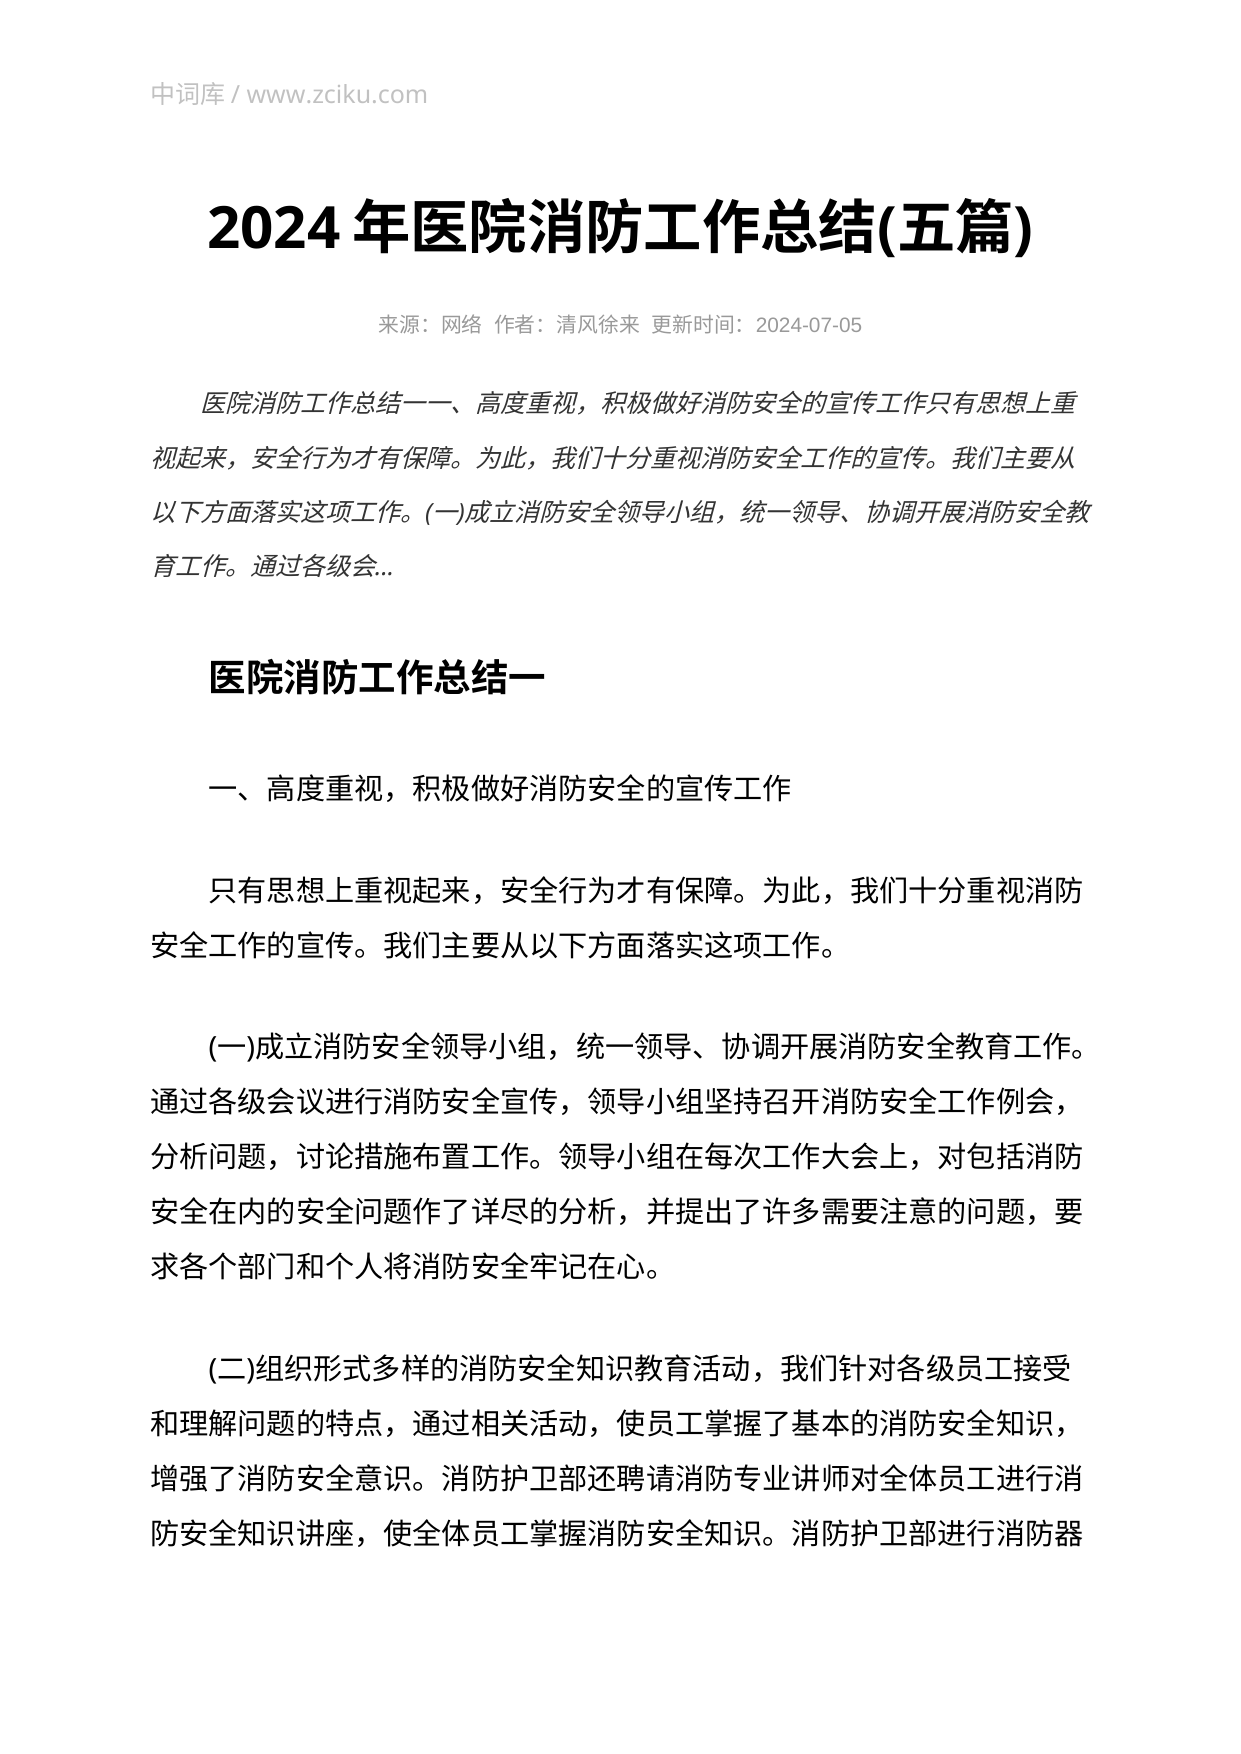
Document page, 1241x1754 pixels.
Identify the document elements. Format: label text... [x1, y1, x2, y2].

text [150, 1345, 1090, 1552]
subtitle 2024年医院消防工作总结(五篇) [150, 181, 1090, 266]
text 医院消防工作总结一一、高度重视，积极做好消防安全的宣传工作只有思想上重视起来，安全行为才有保障。为此，我们十分重视消防安全工作的宣传。我们主要从以下方面落实这项工作。(一)成立消防安全领导小组，统一领导、协调开展消防安全教育工作。通过各级会... [150, 384, 1090, 583]
text 来源：网络 作者：清风徐来 更新时间：2024-07-05 [150, 313, 1090, 337]
text 医院消防工作总结一 [150, 648, 1090, 702]
text (一)成立消防安全领导小组，统一领导、协调开展消防安全教育工作。通过各级会议进行消防安全宣传，领导小组坚持召开消防安全工作例会，分析问题，讨论措施布置工作。领导小组在每次工作大会上，对包括消防安全在内的安全问题作了详尽的分析，并提出了许多需要注意的问题，要求各个部门和个人将消防安全牢记在心。 [150, 1024, 1090, 1286]
text 一、高度重视，积极做好消防安全的宣传工作 [150, 766, 1090, 808]
text 只有思想上重视起来，安全行为才有保障。为此，我们十分重视消防安全工作的宣传。我们主要从以下方面落实这项工作。 [150, 867, 1090, 964]
